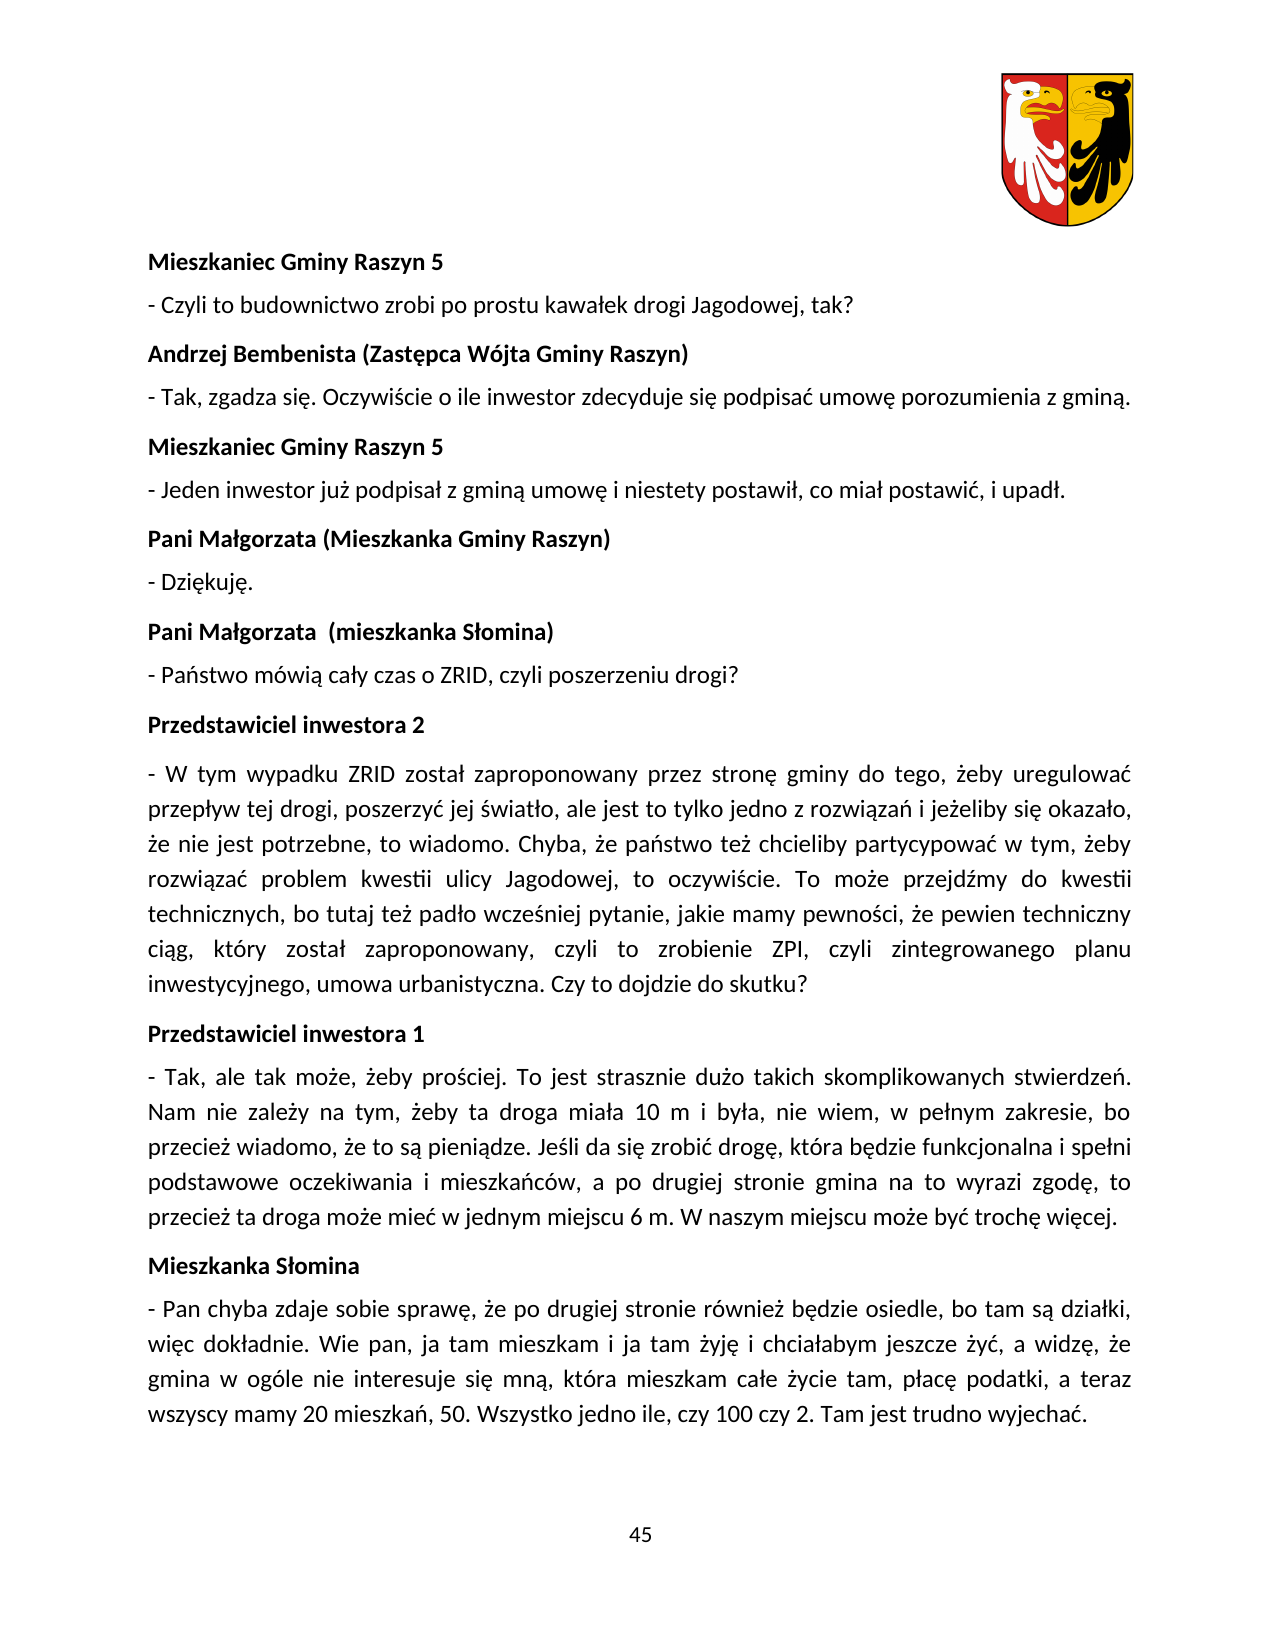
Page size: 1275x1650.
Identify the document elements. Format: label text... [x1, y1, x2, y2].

subtitle Przedstawiciel inwestora 1 [148, 1018, 1133, 1048]
subtitle Mieszkaniec Gminy Raszyn 5 [148, 246, 1133, 276]
text Przedstawiciel inwestora 2 [148, 709, 1133, 739]
subtitle Andrzej Bembenista (Zastępca Wójta Gminy Raszyn) [148, 338, 1133, 369]
text - Państwo mówią cały czas o ZRID, czyli poszerzeniu drogi? [148, 659, 1133, 690]
text - W tym wypadku ZRID został zaproponowany przez stronę gminy do tego, żeby uregulować przepływ tej drogi, poszerzyć jej światło, ale jest to tylko jedno z rozwiązań i jeżeliby się okazało, że nie jest potrzebne, to wiadomo. Chyba, że państwo też chcieliby partycypować w tym, żeby rozwiązać problem kwestii ulicy Jagodowej, to oczywiście. To może przejdźmy do kwestii technicznych, bo tutaj też padło wcześniej pytanie, jakie mamy pewności, że pewien techniczny ciąg, który został zaproponowany, czyli to zrobienie ZPI, czyli zintegrowanego planu inwestycyjnego, umowa urbanistyczna. Czy to dojdzie do skutku? [148, 758, 1133, 999]
text - Pan chyba zdaje sobie sprawę, że po drugiej stronie również będzie osiedle, bo tam są działki, więc dokładnie. Wie pan, ja tam mieszkam i ja tam żyję i chciałabym jeszcze żyć, a widzę, że gmina w ogóle nie interesuje się mną, która mieszkam całe życie tam, płacę podatki, a teraz wszyscy mamy 20 mieszkań, 50. Wszystko jedno ile, czy 100 czy 2. Tam jest trudno wyjechać. [148, 1293, 1133, 1429]
text - Tak, zgadza się. Oczywiście o ile inwestor zdecyduje się podpisać umowę porozumienia z gminą. [148, 381, 1133, 412]
text - Jeden inwestor już podpisał z gminą umowę i niestety postawił, co miał postawić, i upadł. [148, 474, 1133, 504]
subtitle Pani Małgorzata (Mieszkanka Gminy Raszyn) [148, 523, 1133, 554]
subtitle Mieszkanka Słomina [148, 1251, 1133, 1281]
subtitle Pani Małgorzata (mieszkanka Słomina) [148, 616, 1133, 647]
text - Dziękuję. [148, 567, 1133, 597]
subtitle Mieszkaniec Gminy Raszyn 5 [148, 431, 1133, 461]
text - Tak, ale tak może, żeby prościej. To jest strasznie dużo takich skomplikowanych stwierdzeń. Nam nie zależy na tym, żeby ta droga miała 10 m i była, nie wiem, w pełnym zakresie, bo przecież wiadomo, że to są pieniądze. Jeśli da się zrobić drogę, która będzie funkcjonalna i spełni podstawowe oczekiwania i mieszkańców, a po drugiej stronie gmina na to wyrazi zgodę, to przecież ta droga może mieć w jednym miejscu 6 m. W naszym miejscu może być trochę więcej. [148, 1061, 1133, 1231]
picture [1001, 73, 1134, 227]
text - Czyli to budownictwo zrobi po prostu kawałek drogi Jagodowej, tak? [148, 289, 1133, 319]
